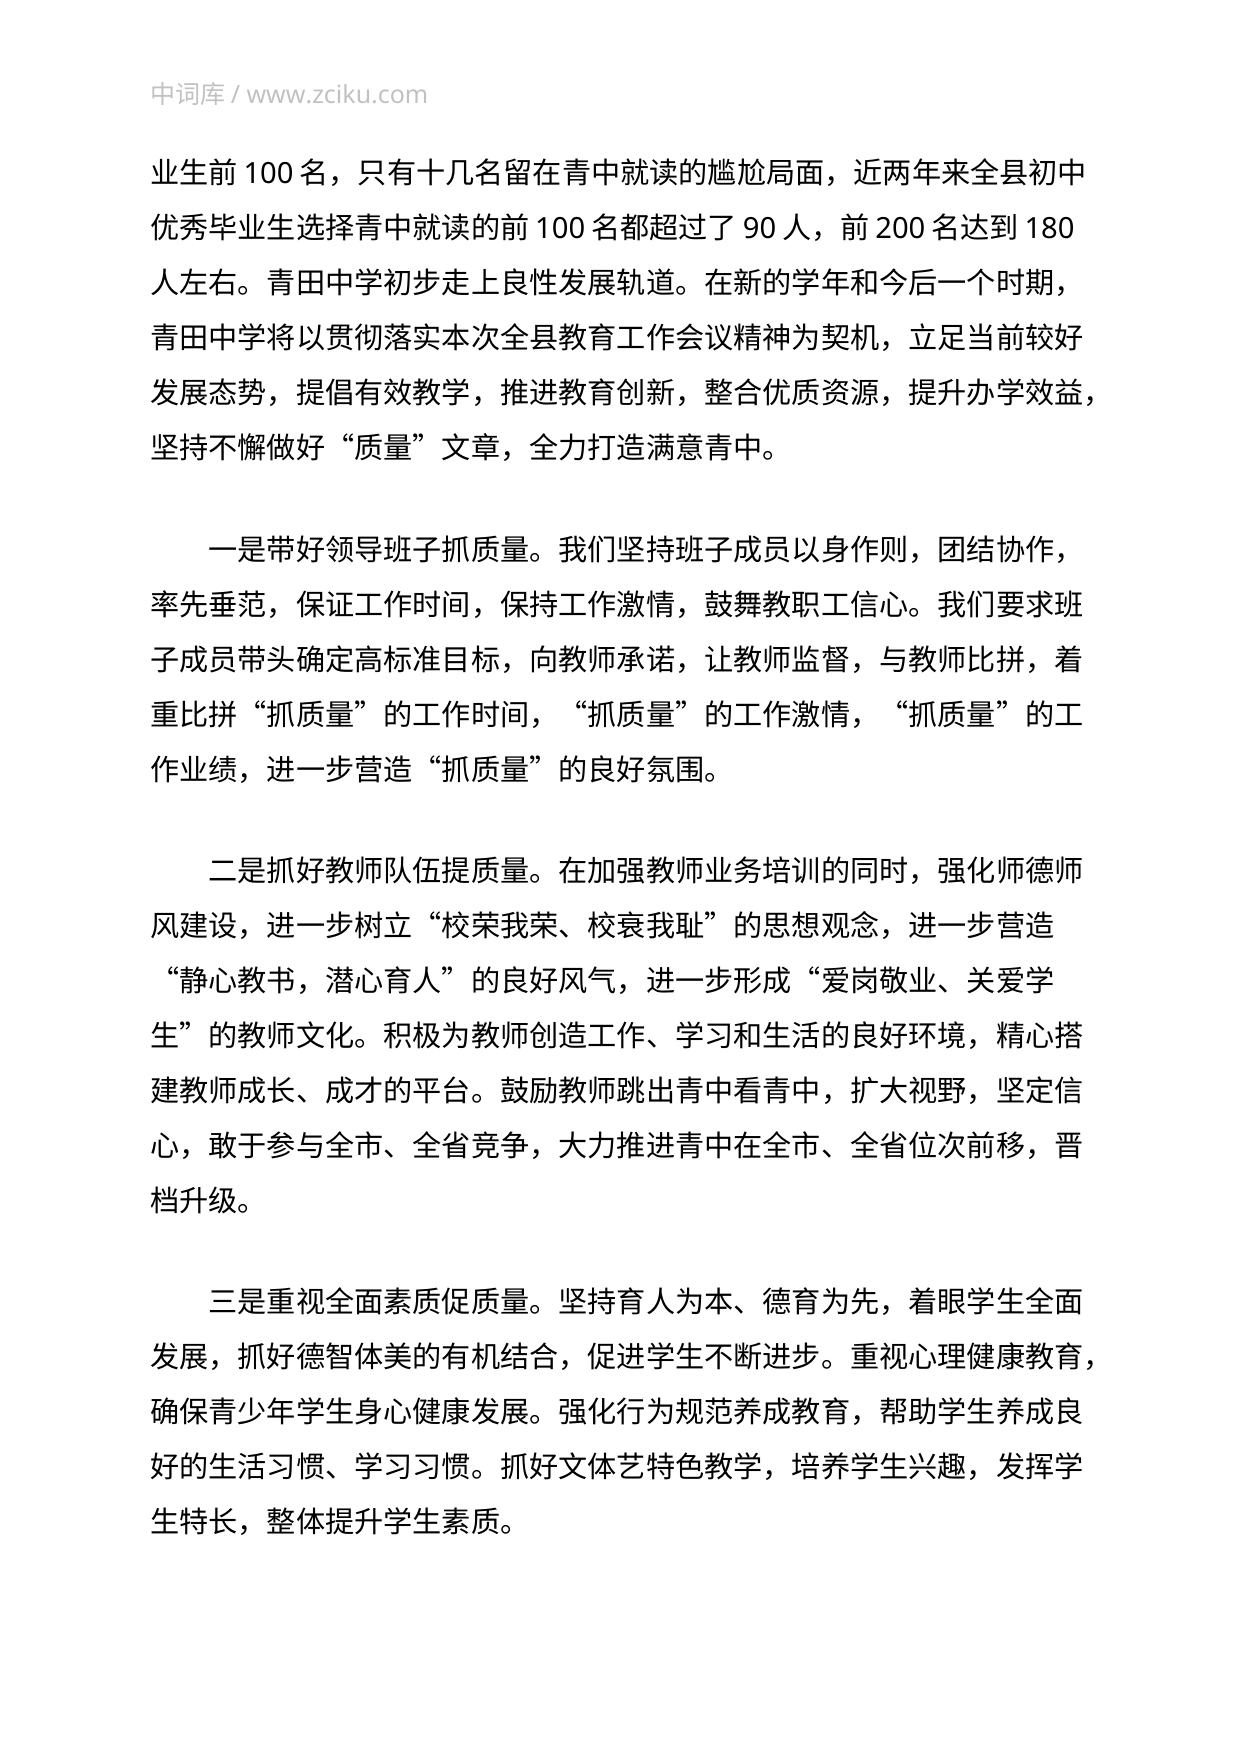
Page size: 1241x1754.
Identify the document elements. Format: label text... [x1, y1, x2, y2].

text 一是带好领导班子抓质量。我们坚持班子成员以身作则，团结协作，率先垂范，保证工作时间，保持工作激情，鼓舞教职工信心。我们要求班子成员带头确定高标准目标，向教师承诺，让教师监督，与教师比拼，着重比拼“抓质量”的工作时间，“抓质量”的工作激情，“抓质量”的工作业绩，进一步营造“抓质量”的良好氛围。 [150, 526, 1090, 788]
text 二是抓好教师队伍提质量。在加强教师业务培训的同时，强化师德师风建设，进一步树立“校荣我荣、校衰我耻”的思想观念，进一步营造“静心教书，潜心育人”的良好风气，进一步形成“爱岗敬业、关爱学生”的教师文化。积极为教师创造工作、学习和生活的良好环境，精心搭建教师成长、成才的平台。鼓励教师跳出青中看青中，扩大视野，坚定信心，敢于参与全市、全省竞争，大力推进青中在全市、全省位次前移，晋档升级。 [150, 848, 1090, 1219]
text 三是重视全面素质促质量。坚持育人为本、德育为先，着眼学生全面发展，抓好德智体美的有机结合，促进学生不断进步。重视心理健康教育，确保青少年学生身心健康发展。强化行为规范养成教育，帮助学生养成良好的生活习惯、学习习惯。抓好文体艺特色教学，培养学生兴趣，发挥学生特长，整体提升学生素质。 [150, 1279, 1090, 1541]
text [150, 150, 1090, 467]
